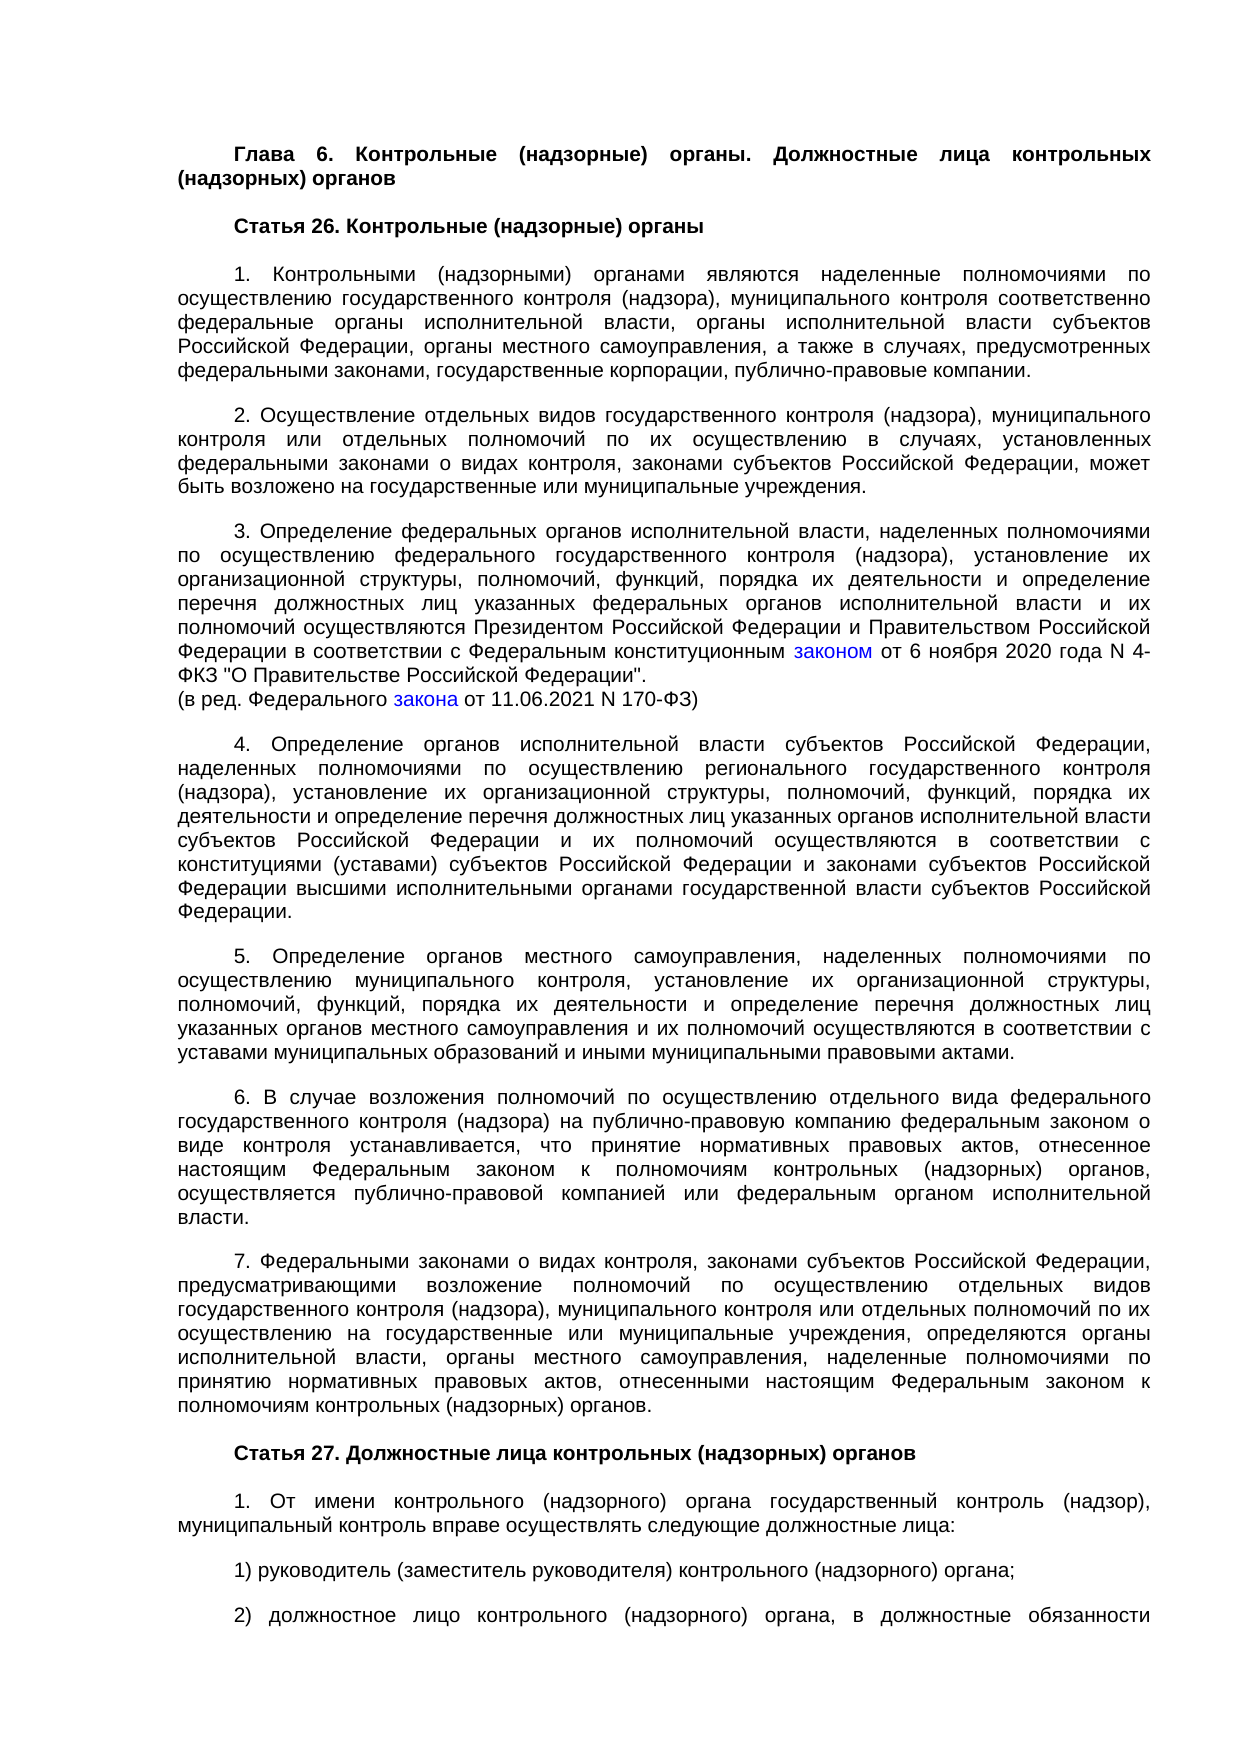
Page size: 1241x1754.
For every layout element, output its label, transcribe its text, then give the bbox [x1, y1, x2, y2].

text 4. Определение органов исполнительной власти субъектов Российской Федерации, наделенных полномочиями по осуществлению регионального государственного контроля (надзора), установление их организационной структуры, полномочий, функций, порядка их деятельности и определение перечня должностных лиц указанных органов исполнительной власти субъектов Российской Федерации и их полномочий осуществляются в соответствии с конституциями (уставами) субъектов Российской Федерации и законами субъектов Российской Федерации высшими исполнительными органами государственной власти субъектов Российской Федерации. [177, 732, 1152, 923]
text 6. В случае возложения полномочий по осуществлению отдельного вида федерального государственного контроля (надзора) на публично-правовую компанию федеральным законом о виде контроля устанавливается, что принятие нормативных правовых актов, отнесенное настоящим Федеральным законом к полномочиям контрольных (надзорных) органов, осуществляется публично-правовой компанией или федеральным органом исполнительной власти. [177, 1085, 1152, 1228]
text 2. Осуществление отдельных видов государственного контроля (надзора), муниципального контроля или отдельных полномочий по их осуществлению в случаях, установленных федеральными законами о видах контроля, законами субъектов Российской Федерации, может быть возложено на государственные или муниципальные учреждения. [177, 402, 1152, 498]
title Статья 27. Должностные лица контрольных (надзорных) органов [177, 1441, 1152, 1465]
text 3. Определение федеральных органов исполнительной власти, наделенных полномочиями по осуществлению федерального государственного контроля (надзора), установление их организационной структуры, полномочий, функций, порядка их деятельности и определение перечня должностных лиц указанных федеральных органов исполнительной власти и их полномочий осуществляются Президентом Российской Федерации и Правительством Российской Федерации в соответствии с Федеральным конституционным законом от 6 ноября 2020 года N 4-ФКЗ "О Правительстве Российской Федерации". [177, 519, 1152, 687]
text 7. Федеральными законами о видах контроля, законами субъектов Российской Федерации, предусматривающими возложение полномочий по осуществлению отдельных видов государственного контроля (надзора), муниципального контроля или отдельных полномочий по их осуществлению на государственные или муниципальные учреждения, определяются органы исполнительной власти, органы местного самоуправления, наделенные полномочиями по принятию нормативных правовых актов, отнесенными настоящим Федеральным законом к полномочиям контрольных (надзорных) органов. [177, 1249, 1152, 1417]
text 1. От имени контрольного (надзорного) органа государственный контроль (надзор), муниципальный контроль вправе осуществлять следующие должностные лица: [177, 1489, 1152, 1537]
text 1) руководитель (заместитель руководителя) контрольного (надзорного) органа; [177, 1558, 1152, 1582]
text 1. Контрольными (надзорными) органами являются наделенные полномочиями по осуществлению государственного контроля (надзора), муниципального контроля соответственно федеральные органы исполнительной власти, органы исполнительной власти субъектов Российской Федерации, органы местного самоуправления, а также в случаях, предусмотренных федеральными законами, государственные корпорации, публично-правовые компании. [177, 262, 1152, 382]
title Статья 26. Контрольные (надзорные) органы [177, 214, 1152, 238]
text 5. Определение органов местного самоуправления, наделенных полномочиями по осуществлению муниципального контроля, установление их организационной структуры, полномочий, функций, порядка их деятельности и определение перечня должностных лиц указанных органов местного самоуправления и их полномочий осуществляются в соответствии с уставами муниципальных образований и иными муниципальными правовыми актами. [177, 944, 1152, 1064]
text (в ред. Федерального закона от 11.06.2021 N 170-ФЗ) [177, 687, 1152, 711]
title Глава 6. Контрольные (надзорные) органы. Должностные лица контрольных (надзорных) органов [177, 142, 1152, 190]
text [177, 1602, 1152, 1626]
